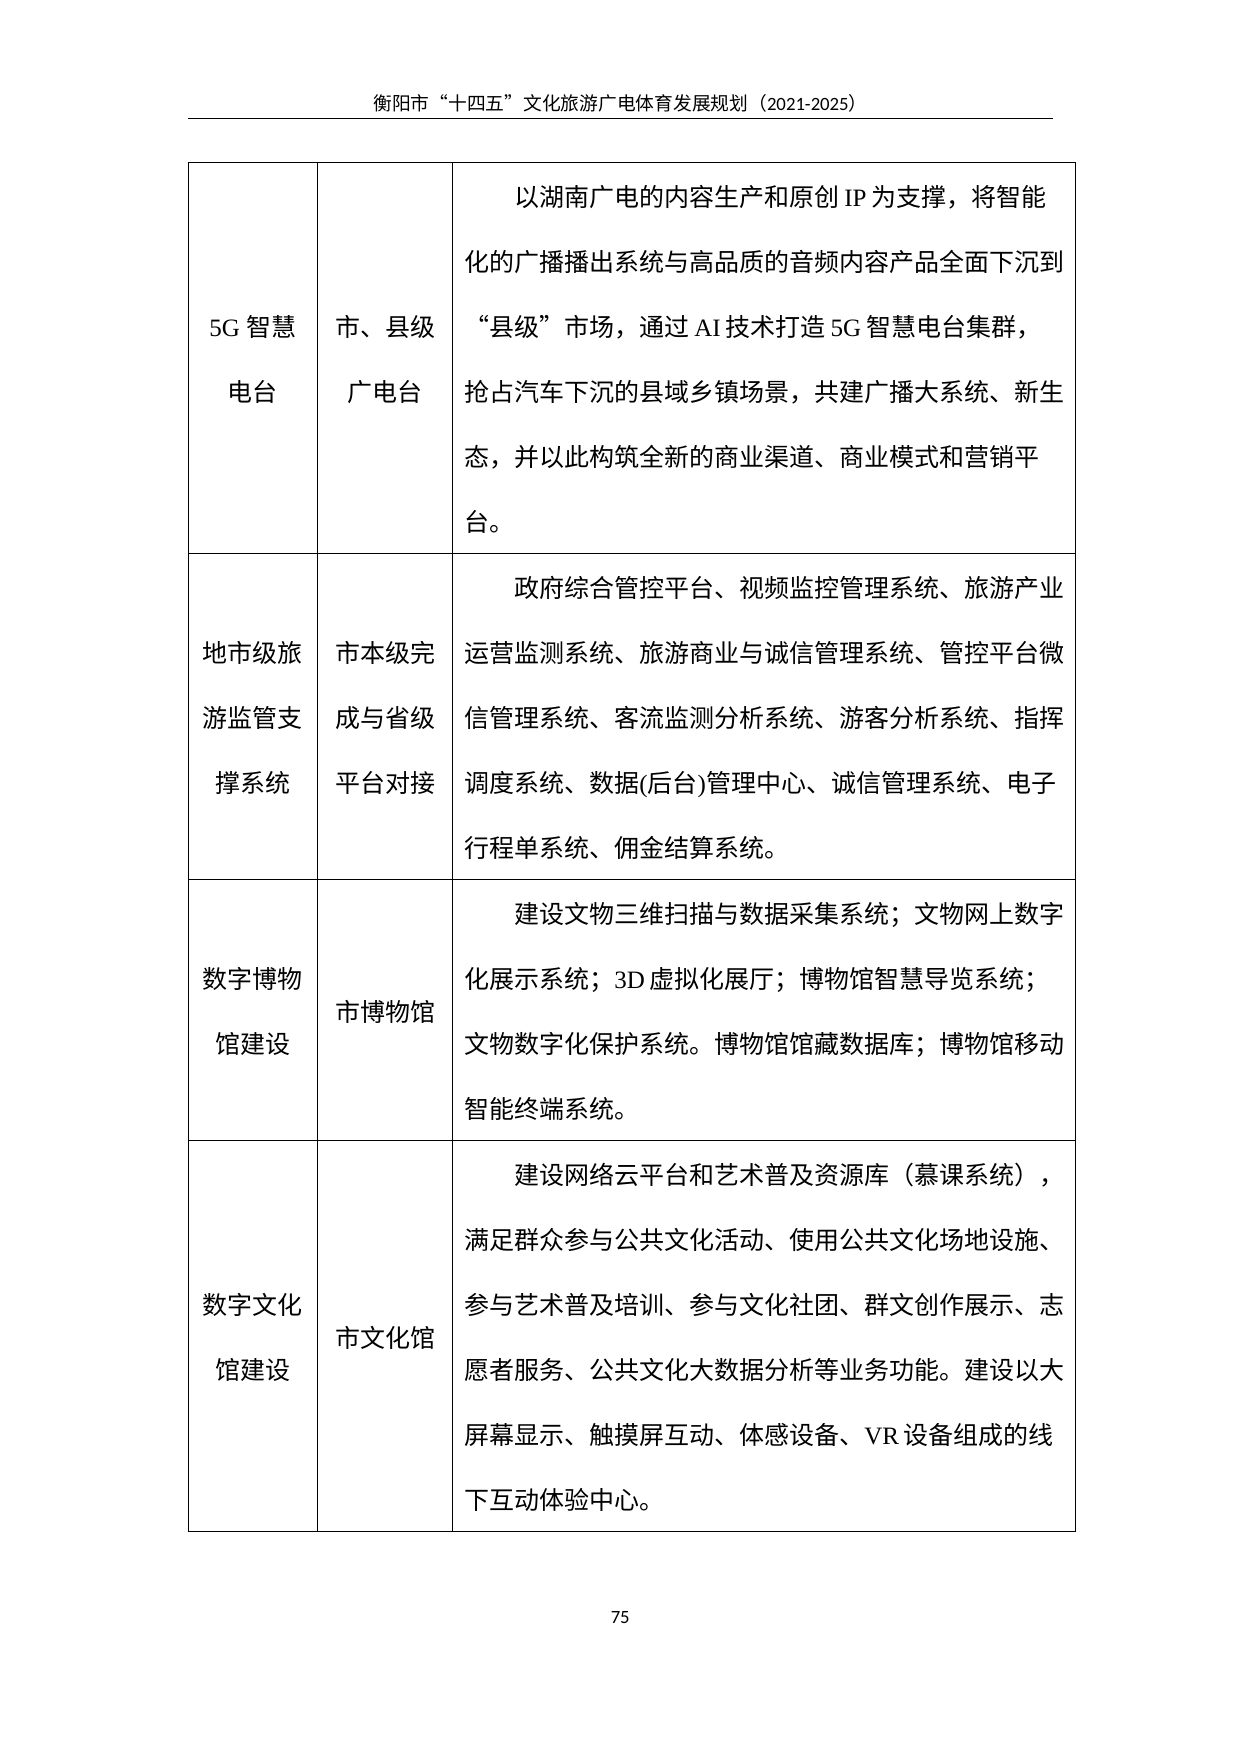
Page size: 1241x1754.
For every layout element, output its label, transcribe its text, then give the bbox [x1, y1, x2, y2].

table_cell 5G 智慧电台 [189, 163, 317, 553]
table_cell 数字博物馆建设 [189, 880, 317, 1140]
table_cell 市本级完成与省级平台对接 [318, 554, 452, 879]
table_cell 市博物馆 [318, 880, 452, 1140]
table_cell 建设网络云平台和艺术普及资源库（慕课系统），满足群众参与公共文化活动、使用公共文化场地设施、参与艺术普及培训、参与文化社团、群文创作展示、志愿者服务、公共文化大数据分析等业务功能。建设以大屏幕显示、触摸屏互动、体感设备、VR设备组成的线下互动体验中心。 [453, 1141, 1075, 1531]
table_cell 市、县级广电台 [318, 163, 452, 553]
table_cell 建设文物三维扫描与数据采集系统；文物网上数字化展示系统；3D虚拟化展厅；博物馆智慧导览系统；文物数字化保护系统。博物馆馆藏数据库；博物馆移动智能终端系统。 [453, 880, 1075, 1140]
table_cell 数字文化馆建设 [189, 1141, 317, 1531]
table_cell 以湖南广电的内容生产和原创IP为支撑，将智能化的广播播出系统与高品质的音频内容产品全面下沉到“县级”市场，通过AI技术打造5G智慧电台集群，抢占汽车下沉的县域乡镇场景，共建广播大系统、新生态，并以此构筑全新的商业渠道、商业模式和营销平台。 [453, 163, 1075, 553]
table_cell 政府综合管控平台、视频监控管理系统、旅游产业运营监测系统、旅游商业与诚信管理系统、管控平台微信管理系统、客流监测分析系统、游客分析系统、指挥调度系统、数据(后台)管理中心、诚信管理系统、电子行程单系统、佣金结算系统。 [453, 554, 1075, 879]
table_cell 市文化馆 [318, 1141, 452, 1531]
table_cell 地市级旅游监管支撑系统 [189, 554, 317, 879]
